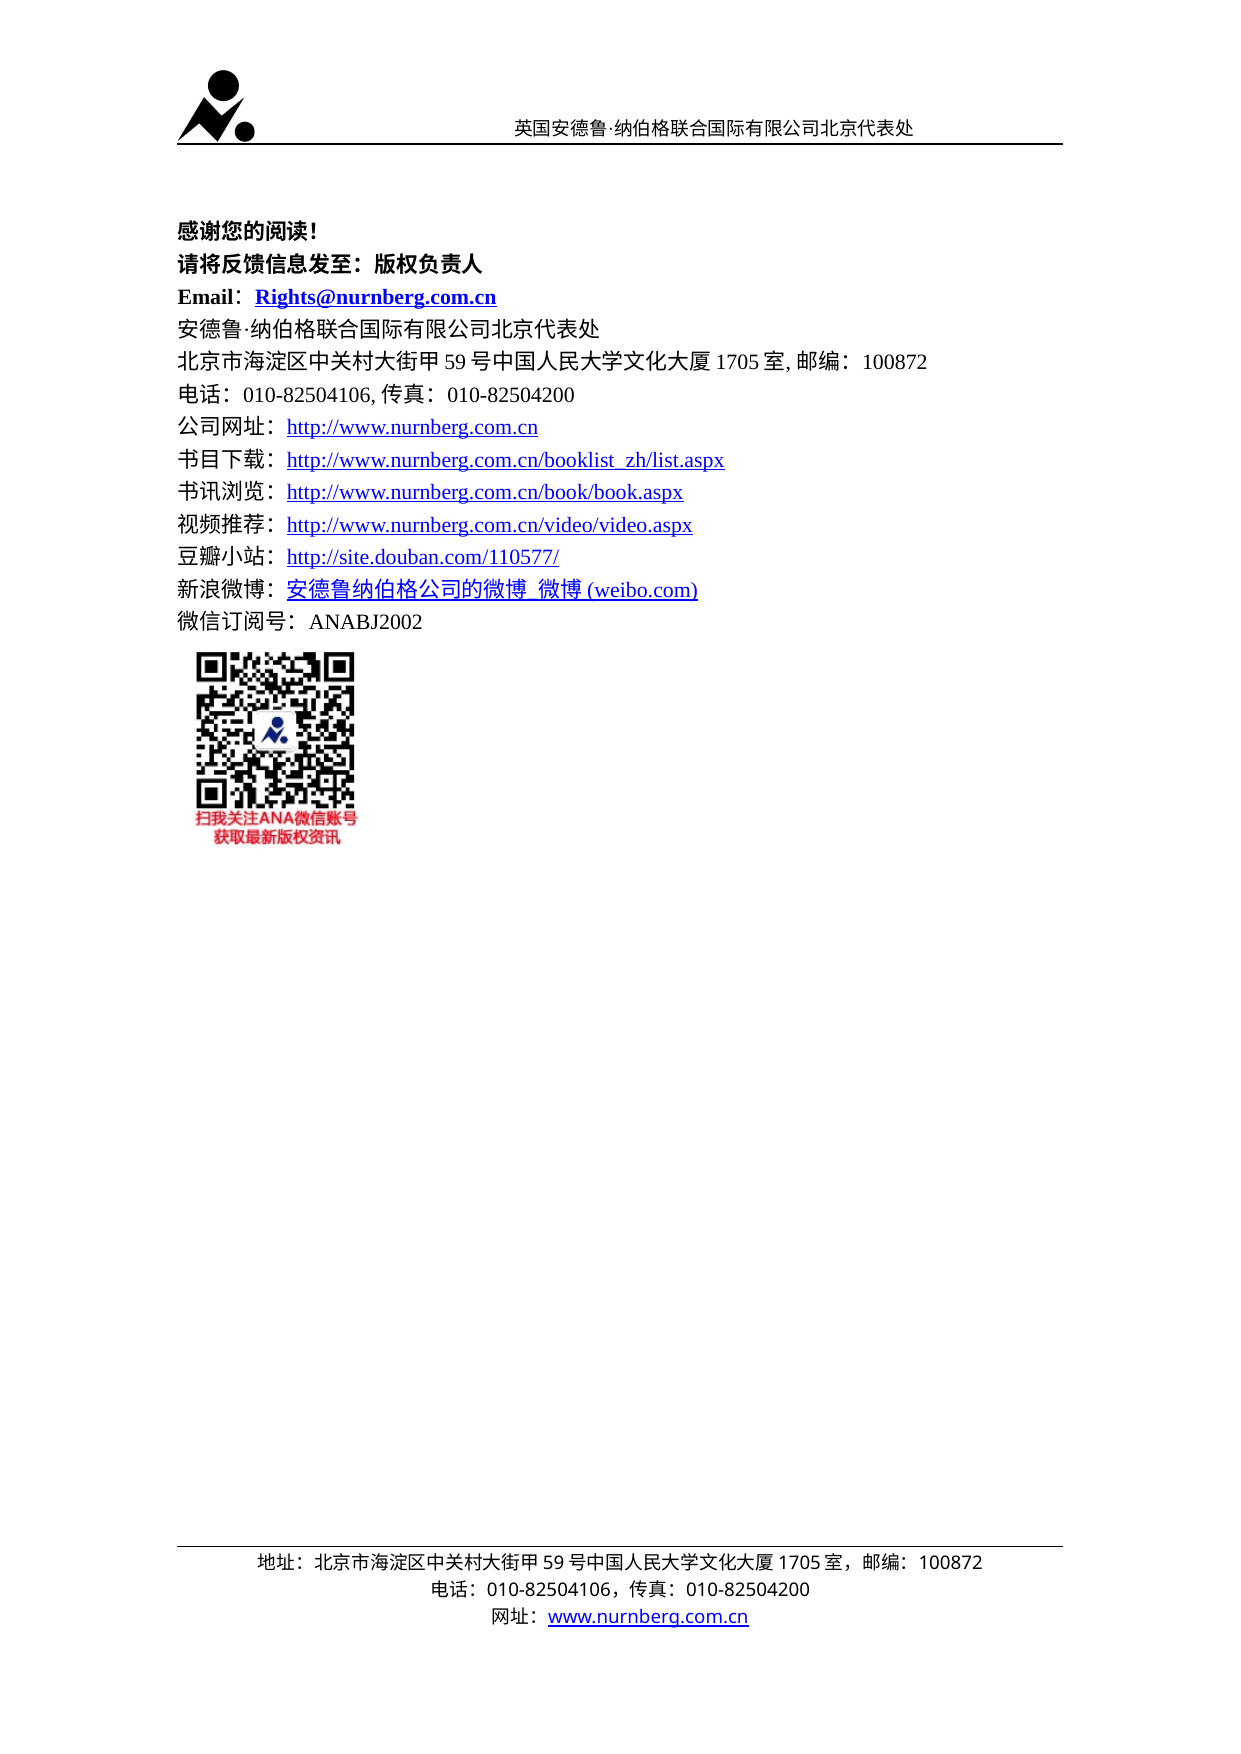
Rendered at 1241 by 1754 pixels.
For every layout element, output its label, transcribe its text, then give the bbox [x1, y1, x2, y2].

text 微信订阅号：ANABJ2002 [177, 604, 1063, 636]
picture [177, 636, 374, 850]
text 北京市海淀区中关村大街甲59号中国人民大学文化大厦1705室, 邮编：100872 [177, 344, 1063, 376]
text 书目下载：http://www.nurnberg.com.cn/booklist_zh/list.aspx [177, 441, 1063, 474]
text 安德鲁·纳伯格联合国际有限公司北京代表处 [177, 311, 1063, 344]
text 新浪微博：安德鲁纳伯格公司的微博_微博 (weibo.com) [177, 571, 1063, 604]
text 电话：010-82504106, 传真：010-82504200 [177, 376, 1063, 409]
picture [177, 70, 255, 142]
text 感谢您的阅读！ [177, 214, 1063, 246]
text 豆瓣小站：http://site.douban.com/110577/ [177, 539, 1063, 571]
text 公司网址：http://www.nurnberg.com.cn [177, 409, 1063, 441]
text 视频推荐：http://www.nurnberg.com.cn/video/video.aspx [177, 506, 1063, 539]
text 请将反馈信息发至：版权负责人 [177, 246, 1063, 279]
text 书讯浏览：http://www.nurnberg.com.cn/book/book.aspx [177, 474, 1063, 506]
text Email：Rights@nurnberg.com.cn [177, 279, 1063, 311]
